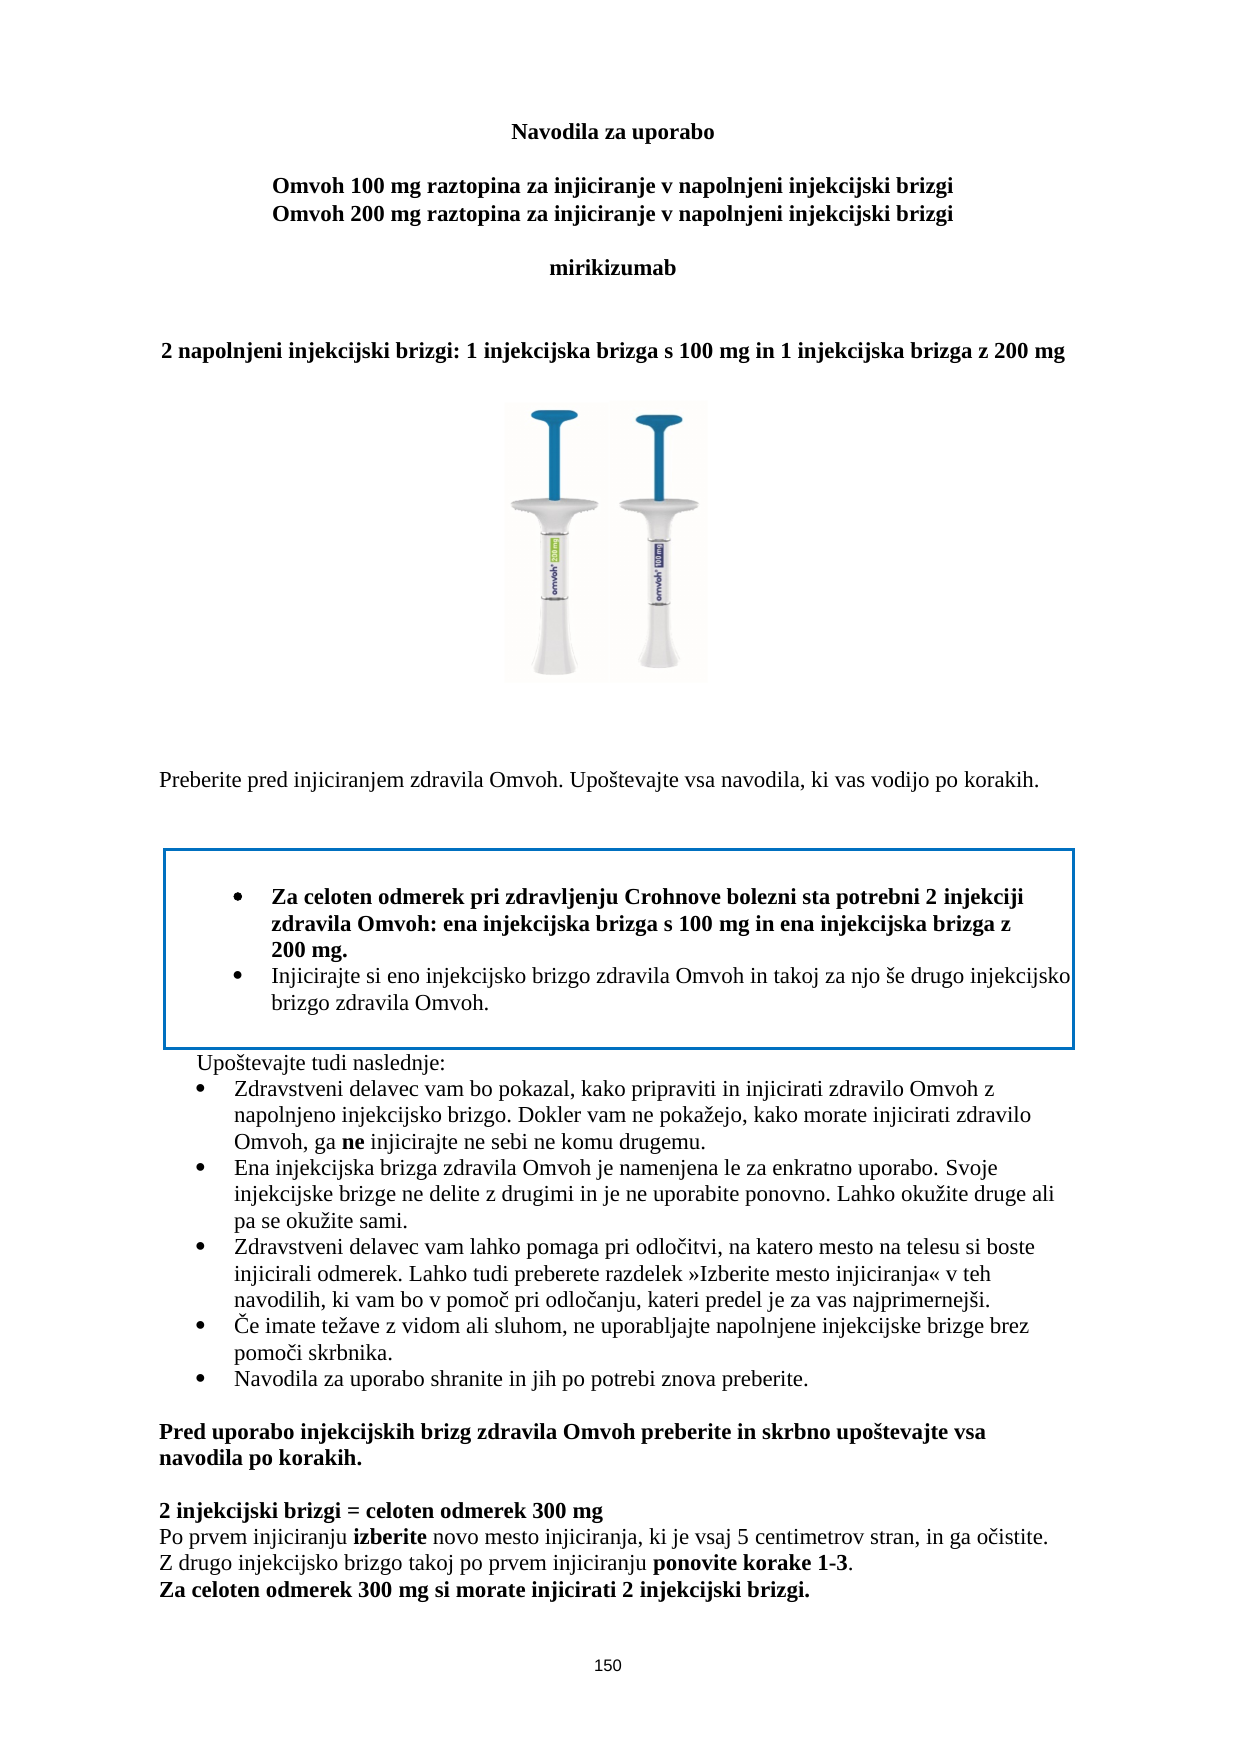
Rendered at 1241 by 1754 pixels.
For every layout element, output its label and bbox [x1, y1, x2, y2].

picture [610, 401, 708, 682]
picture [505, 403, 609, 682]
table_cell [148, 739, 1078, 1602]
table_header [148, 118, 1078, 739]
